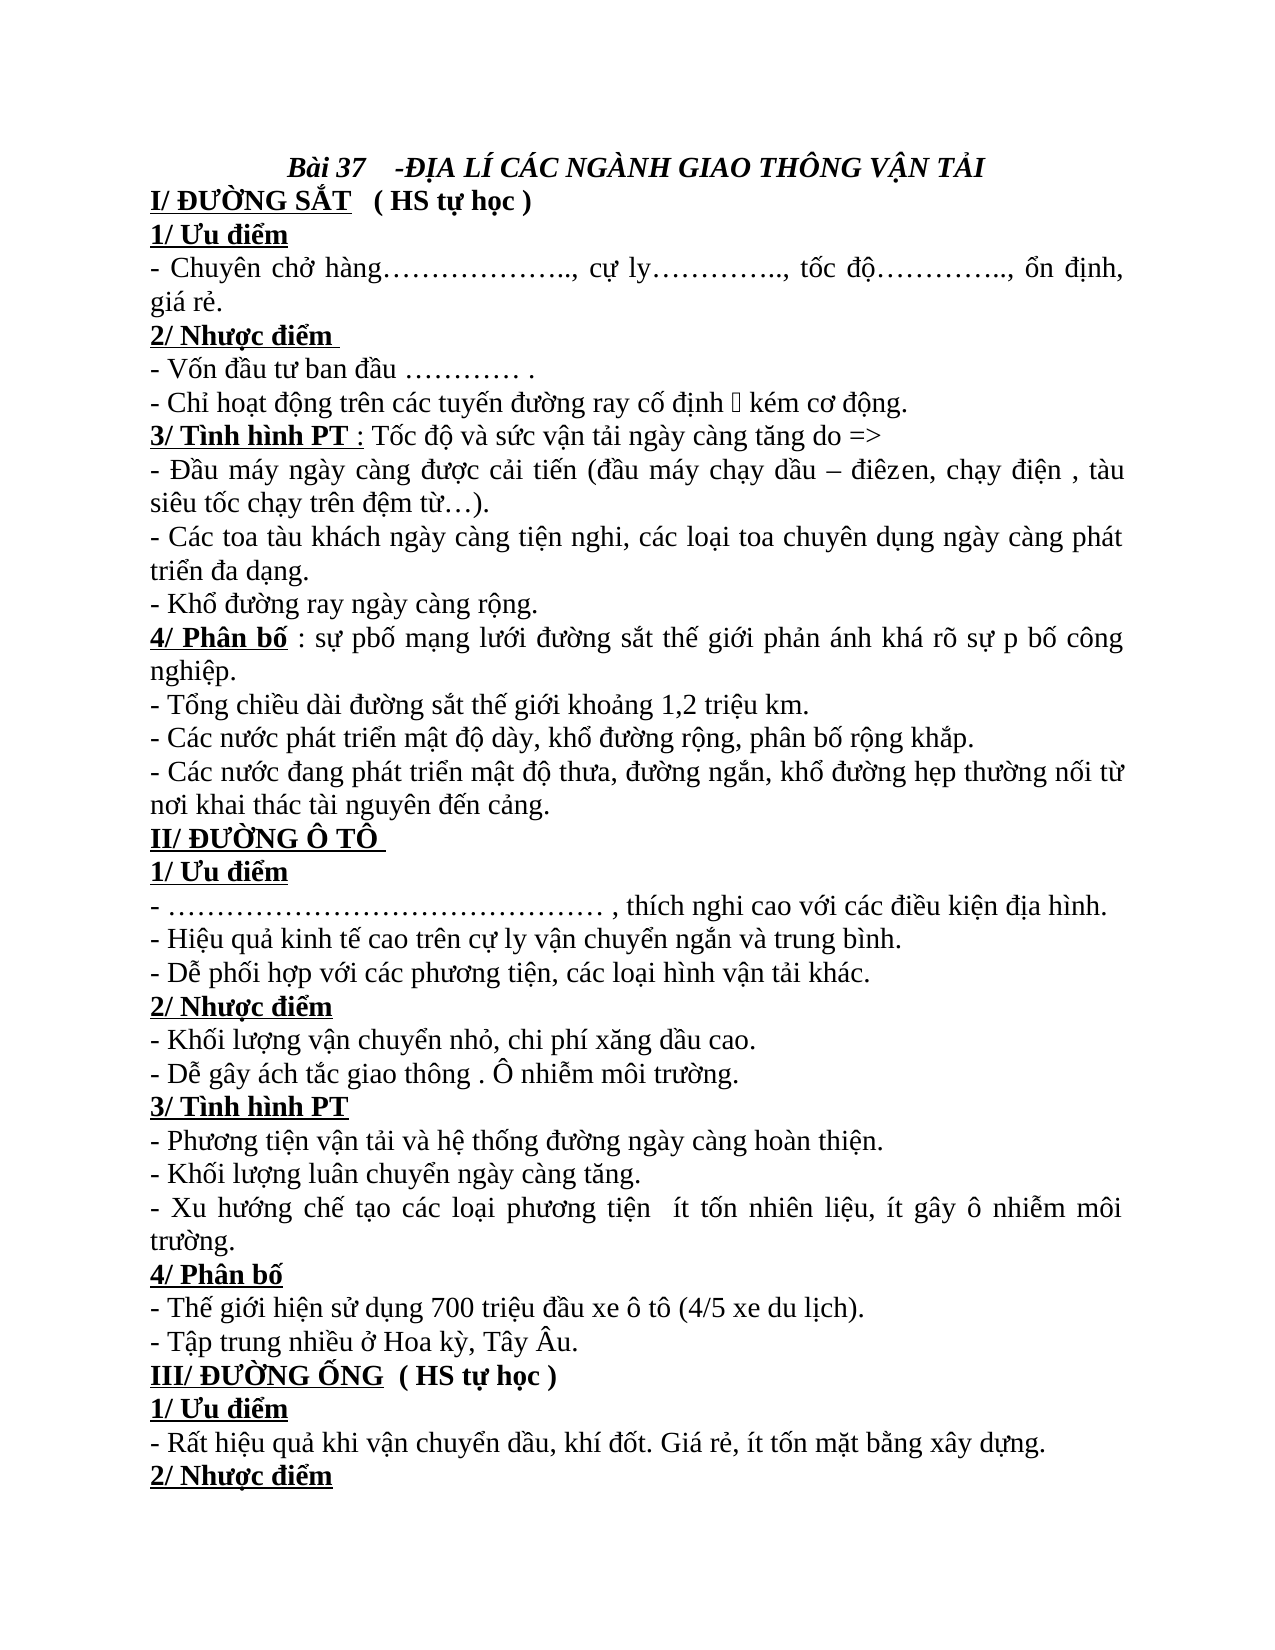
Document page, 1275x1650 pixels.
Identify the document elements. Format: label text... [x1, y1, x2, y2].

text 3/ Tình hình PT : Tốc độ và sức vận tải ngày càng tăng do => [150, 418, 1125, 452]
text - Rất hiệu quả khi vận chuyển dầu, khí đốt. Giá rẻ, ít tốn mặt bằng xây dựng. [150, 1425, 1125, 1458]
text - Đầu máy ngày càng được cải tiến (đầu máy chạy dầu – điêzen, chạy điện , tàu siêu tốc chạy trên đệm từ…). [150, 452, 1125, 519]
text 3/ Tình hình PT [150, 1089, 1125, 1123]
text - ……………………………………… , thích nghi cao với các điều kiện địa hình. [150, 888, 1125, 922]
text - Dễ phối hợp với các phương tiện, các loại hình vận tải khác. [150, 955, 1125, 989]
text - Xu hướng chế tạo các loại phương tiện ít tốn nhiên liệu, ít gây ô nhiễm môi trường. [150, 1190, 1125, 1257]
text 4/ Phân bố : sự pbố mạng lưới đường sắt thế giới phản ánh khá rõ sự p bố công nghiệp. [150, 620, 1125, 687]
text 1/ Ưu điểm [150, 1391, 1125, 1425]
text 2/ Nhược điểm [150, 1458, 1125, 1492]
text - Tổng chiều dài đường sắt thế giới khoảng 1,2 triệu km. [150, 687, 1125, 720]
text II/ ĐƯỜNG Ô TÔ [150, 821, 1125, 854]
text - Chuyên chở hàng……………….., cự ly………….., tốc độ………….., ổn định, giá rẻ. [150, 251, 1125, 318]
text - Thế giới hiện sử dụng 700 triệu đầu xe ô tô (4/5 xe du lịch). [150, 1291, 1125, 1324]
text 4/ Phân bố [150, 1257, 1125, 1291]
text - Chỉ hoạt động trên các tuyến đường ray cố định kém cơ động. [150, 385, 1125, 418]
text - Các toa tàu khách ngày càng tiện nghi, các loại toa chuyên dụng ngày càng phát triển đa dạng. [150, 519, 1125, 586]
text - Hiệu quả kinh tế cao trên cự ly vận chuyển ngắn và trung bình. [150, 922, 1125, 955]
text 1/ Ưu điểm [150, 854, 1125, 888]
text 2/ Nhược điểm [150, 318, 1125, 351]
text Bài 37 -ĐỊA LÍ CÁC NGÀNH GIAO THÔNG VẬN TẢI [150, 150, 1125, 183]
text 1/ Ưu điểm [150, 217, 1125, 251]
text - Khối lượng vận chuyển nhỏ, chi phí xăng dầu cao. [150, 1022, 1125, 1056]
text - Khối lượng luân chuyển ngày càng tăng. [150, 1156, 1125, 1190]
text - Vốn đầu tư ban đầu ………… . [150, 351, 1125, 385]
text - Dễ gây ách tắc giao thông . Ô nhiễm môi trường. [150, 1056, 1125, 1089]
text - Phương tiện vận tải và hệ thống đường ngày càng hoàn thiện. [150, 1123, 1125, 1156]
text - Tập trung nhiều ở Hoa kỳ, Tây Âu. [150, 1324, 1125, 1358]
text III/ ĐƯỜNG ỐNG ( HS tự học ) [150, 1358, 1125, 1391]
text - Các nước phát triển mật độ dày, khổ đường rộng, phân bố rộng khắp. [150, 720, 1125, 754]
text - Khổ đường ray ngày càng rộng. [150, 586, 1125, 620]
text 2/ Nhược điểm [150, 989, 1125, 1022]
text I/ ĐƯỜNG SẮT ( HS tự học ) [150, 183, 1125, 217]
text - Các nước đang phát triển mật độ thưa, đường ngắn, khổ đường hẹp thường nối từ nơi khai thác tài nguyên đến cảng. [150, 754, 1125, 821]
